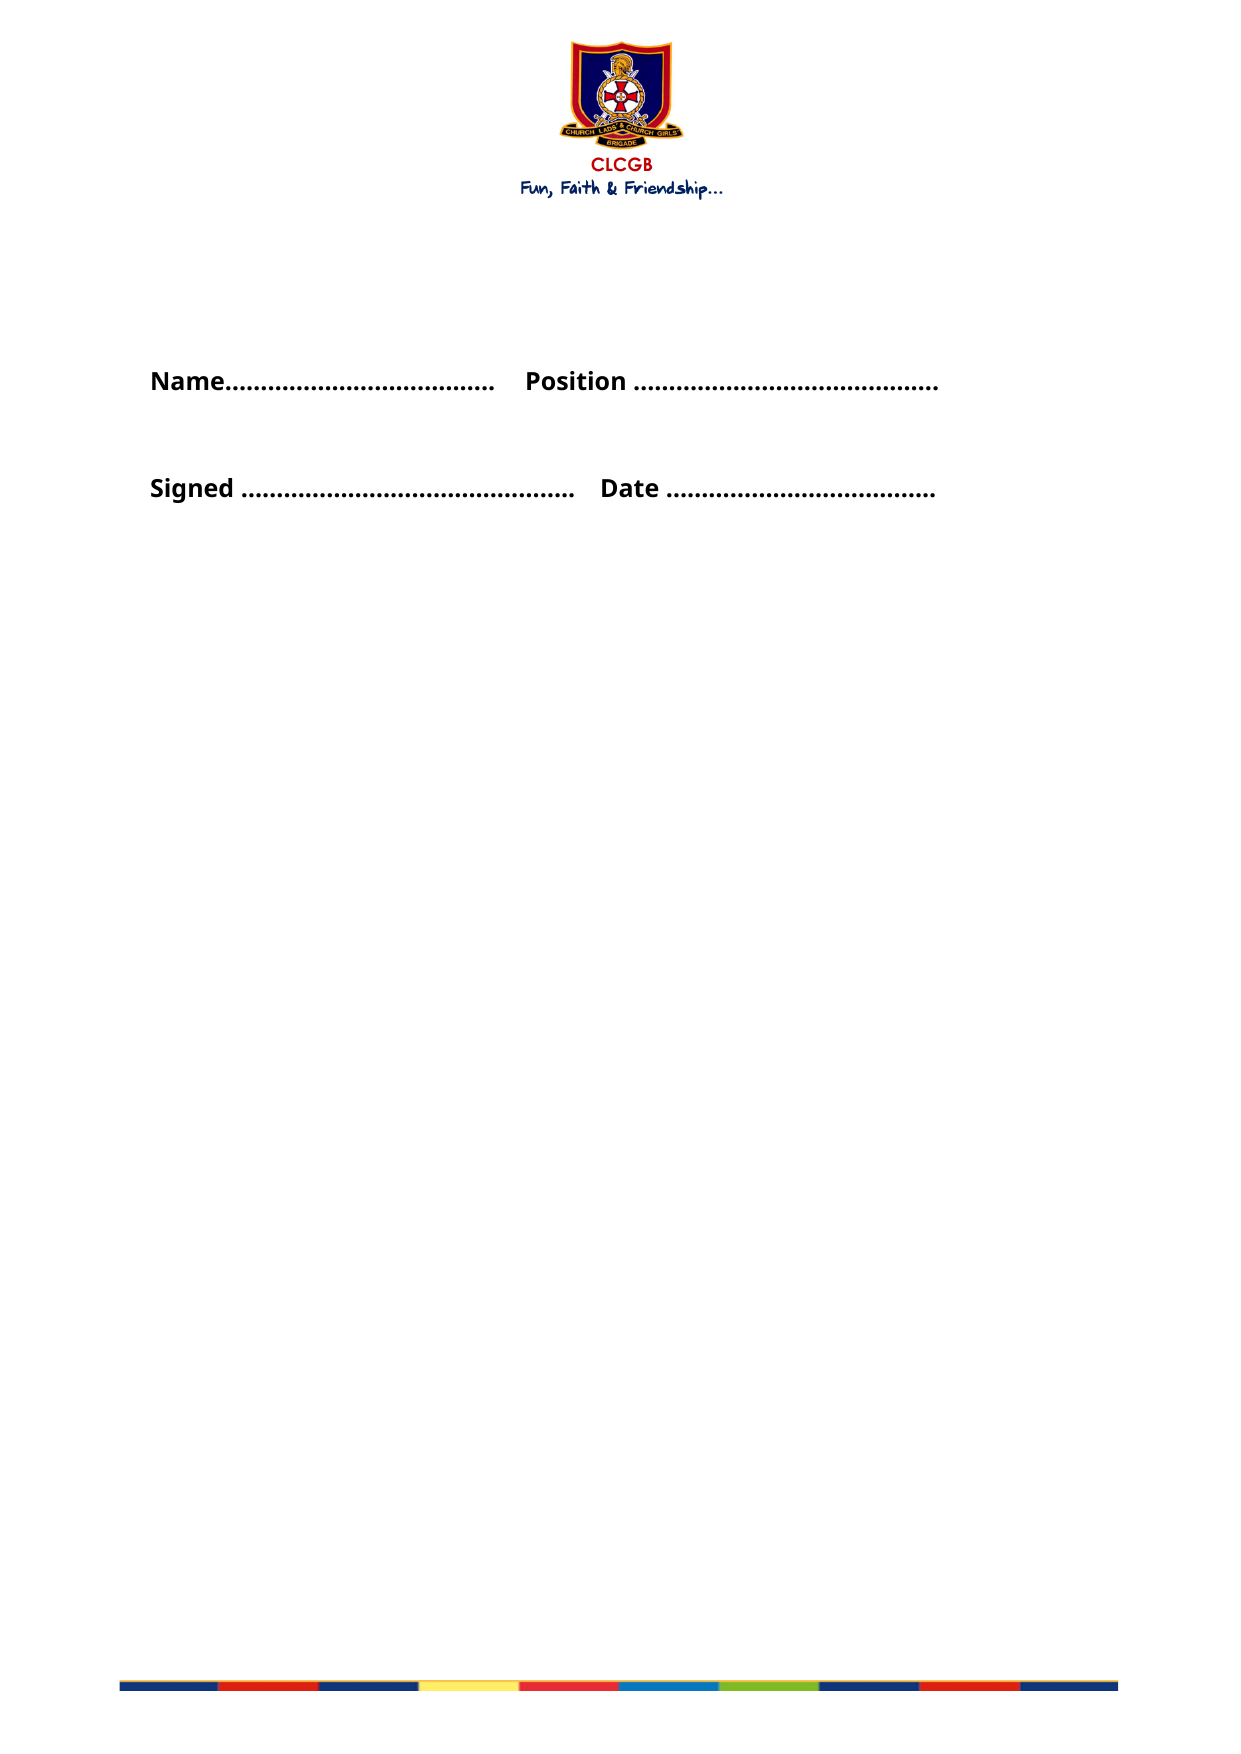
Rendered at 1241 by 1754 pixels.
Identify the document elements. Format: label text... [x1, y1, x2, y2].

text Name……………………………….. Position ……………………………………. [150, 364, 1090, 398]
text Signed ……………………………………….. Date ……………………………….. [150, 471, 1090, 505]
picture [505, 33, 733, 203]
picture [118, 1680, 1117, 1690]
